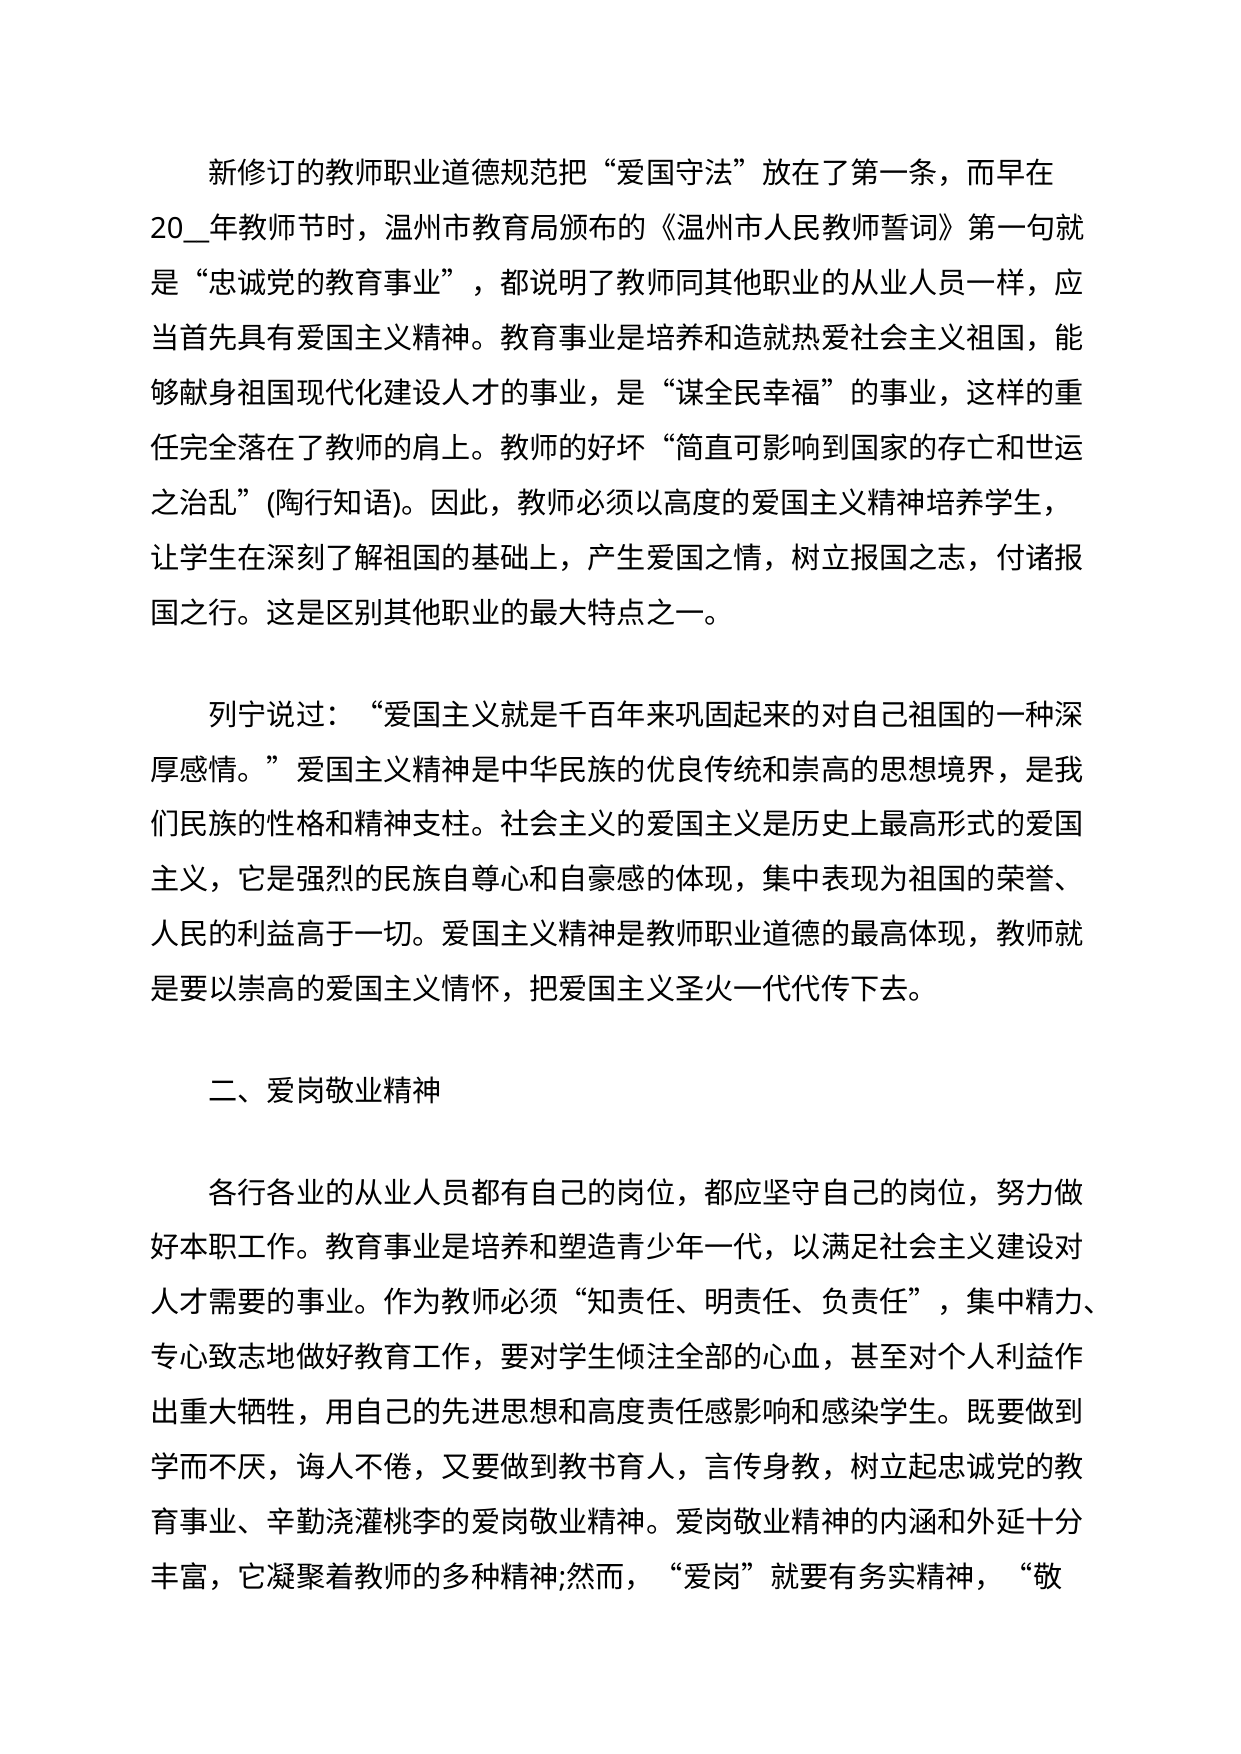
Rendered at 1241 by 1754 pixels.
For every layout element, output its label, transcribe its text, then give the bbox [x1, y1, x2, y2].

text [150, 1169, 1090, 1596]
text 新修订的教师职业道德规范把“爱国守法”放在了第一条，而早在20__年教师节时，温州市教育局颁布的《温州市人民教师誓词》第一句就是“忠诚党的教育事业”，都说明了教师同其他职业的从业人员一样，应当首先具有爱国主义精神。教育事业是培养和造就热爱社会主义祖国，能够献身祖国现代化建设人才的事业，是“谋全民幸福”的事业，这样的重任完全落在了教师的肩上。教师的好坏“简直可影响到国家的存亡和世运之治乱”(陶行知语)。因此，教师必须以高度的爱国主义精神培养学生，让学生在深刻了解祖国的基础上，产生爱国之情，树立报国之志，付诸报国之行。这是区别其他职业的最大特点之一。 [150, 150, 1090, 632]
text 列宁说过：“爱国主义就是千百年来巩固起来的对自己祖国的一种深厚感情。”爱国主义精神是中华民族的优良传统和崇高的思想境界，是我们民族的性格和精神支柱。社会主义的爱国主义是历史上最高形式的爱国主义，它是强烈的民族自尊心和自豪感的体现，集中表现为祖国的荣誉、人民的利益高于一切。爱国主义精神是教师职业道德的最高体现，教师就是要以崇高的爱国主义情怀，把爱国主义圣火一代代传下去。 [150, 691, 1090, 1008]
text 二、爱岗敬业精神 [150, 1067, 1090, 1110]
